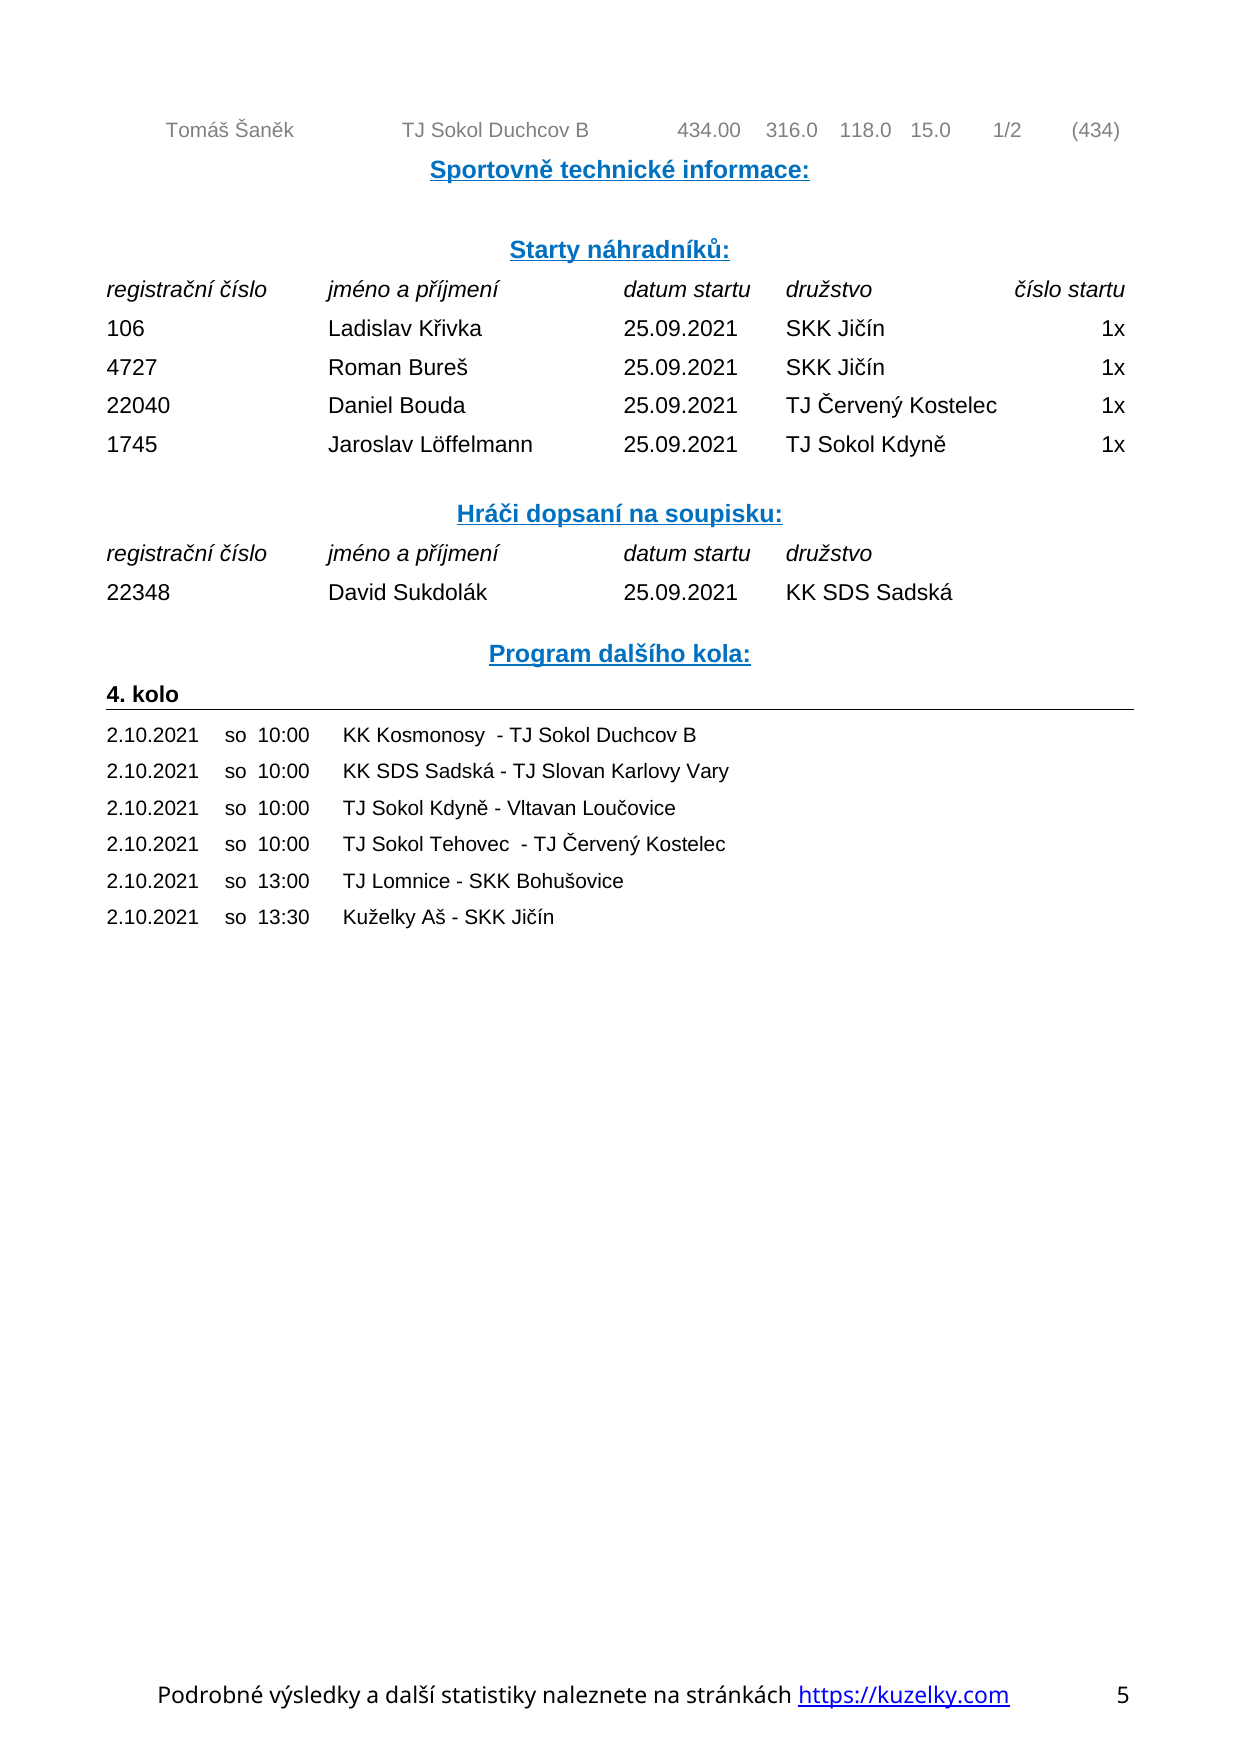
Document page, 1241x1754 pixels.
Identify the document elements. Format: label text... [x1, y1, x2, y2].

text registrační číslo jméno a příjmení datum startu družstvo [106, 540, 1134, 567]
text 1745 Jaroslav Löffelmann 25.09.2021 TJ Sokol Kdyně 1x [106, 431, 1134, 458]
text 2.10.2021 so 10:00 TJ Sokol Kdyně - Vltavan Loučovice [106, 796, 1134, 819]
text Sportovně technické informace: [94, 154, 1145, 183]
text Starty náhradníků: [94, 235, 1145, 263]
text 106 Ladislav Křivka 25.09.2021 SKK Jičín 1x [106, 315, 1134, 341]
text 22040 Daniel Bouda 25.09.2021 TJ Červený Kostelec 1x [106, 392, 1134, 419]
text 2.10.2021 so 13:30 Kuželky Aš - SKK Jičín [106, 905, 1134, 929]
text Program dalšího kola: [94, 639, 1145, 668]
text 2.10.2021 so 10:00 KK SDS Sadská - TJ Slovan Karlovy Vary [106, 759, 1134, 783]
text 2.10.2021 so 13:00 TJ Lomnice - SKK Bohušovice [106, 868, 1134, 892]
text 2.10.2021 so 10:00 TJ Sokol Tehovec - TJ Červený Kostelec [106, 832, 1134, 856]
text 2.10.2021 so 10:00 KK Kosmonosy - TJ Sokol Duchcov B [106, 723, 1134, 747]
text 4. kolo [106, 681, 1134, 709]
text 22348 David Sukdolák 25.09.2021 KK SDS Sadská [106, 579, 1134, 605]
text Tomáš Šaněk TJ Sokol Duchcov B 434.00 316.0 118.0 15.0 1/2 (434) [106, 118, 1134, 142]
text Hráči dopsaní na soupisku: [94, 470, 1145, 528]
text registrační číslo jméno a příjmení datum startu družstvo číslo startu [106, 276, 1134, 302]
text 4727 Roman Bureš 25.09.2021 SKK Jičín 1x [106, 354, 1134, 380]
